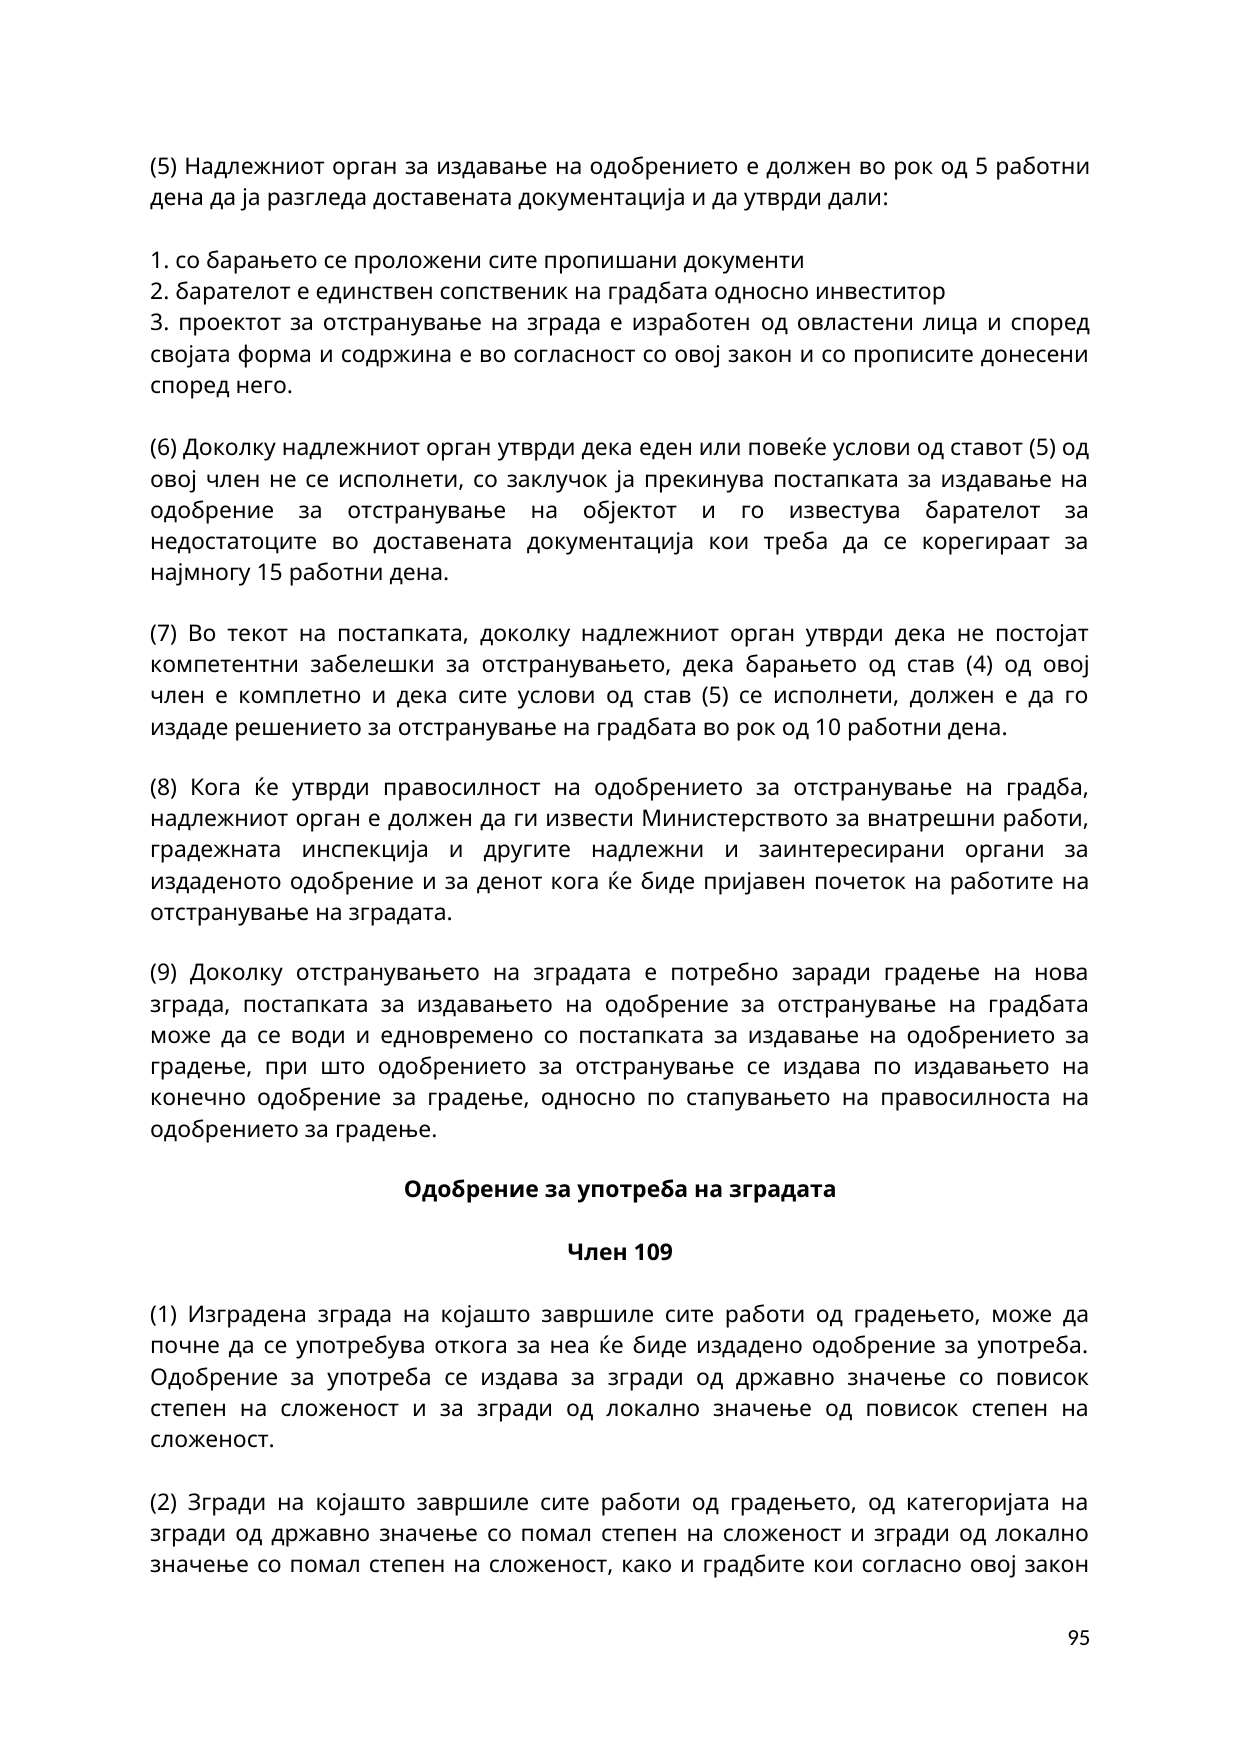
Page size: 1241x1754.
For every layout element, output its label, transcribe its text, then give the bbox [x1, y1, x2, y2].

text 3. проектот за отстранување на зграда е изработен од овластени лица и според својата форма и содржина е во согласност со овој закон и со прописите донесени според него. [150, 306, 1090, 400]
text (6) Доколку надлежниот орган утврди дека еден или повеќе услови од ставот (5) од овој член не се исполнети, со заклучок ја прекинува постапката за издавање на одобрение за отстранување на објектот и го известува барателот за недостатоците во доставената документација кои треба да се корегираат за најмногу 15 работни дена. [150, 431, 1090, 587]
text (8) Кога ќе утврди правосилност на одобрението за отстранување на градба, надлежниот орган е должен да ги извести Министерството за внатрешни работи, градежната инспекција и другите надлежни и заинтересирани органи за издаденото одобрение и за денот кога ќе биде пријавен почеток на работите на отстранување на зградата. [150, 771, 1090, 927]
text 1. со барањето се проложени сите пропишани документи [150, 244, 1090, 275]
text (9) Доколку отстранувањето на зградата е потребно заради градење на нова зграда, постапката за издавањето на одобрение за отстранување на градбата може да се води и едновремено со постапката за издавање на одобрението за градење, при што одобрението за отстранување се издава по издавањето на конечно одобрение за градење, односно по стапувањето на правосилноста на одобрението за градење. [150, 956, 1090, 1144]
text (5) Надлежниот орган за издавање на одобрението е должен во рок од 5 работни дена да ја разгледа доставената документација и да утврди дали: [150, 150, 1090, 212]
text Член 109 [150, 1235, 1090, 1267]
text 2. барателот е единствен сопственик на градбата односно инвеститор [150, 275, 1090, 306]
text (1) Изградена зграда на којашто завршиле сите работи од градењето, може да почне да се употребува откога за неа ќе биде издадено одобрение за употреба. Одобрение за употреба се издава за згради од државно значење со повисок степен на сложеност и за згради од локално значење од повисок степен на сложеност. [150, 1298, 1090, 1454]
text (7) Во текот на постапката, доколку надлежниот орган утврди дека не постојат компетентни забелешки за отстранувањето, дека барањето од став (4) од овој член е комплетно и дека сите услови од став (5) се исполнети, должен е да го издаде решението за отстранување на градбата во рок од 10 работни дена. [150, 617, 1090, 742]
text Одобрение за употреба на зградата [150, 1173, 1090, 1204]
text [150, 1485, 1090, 1579]
